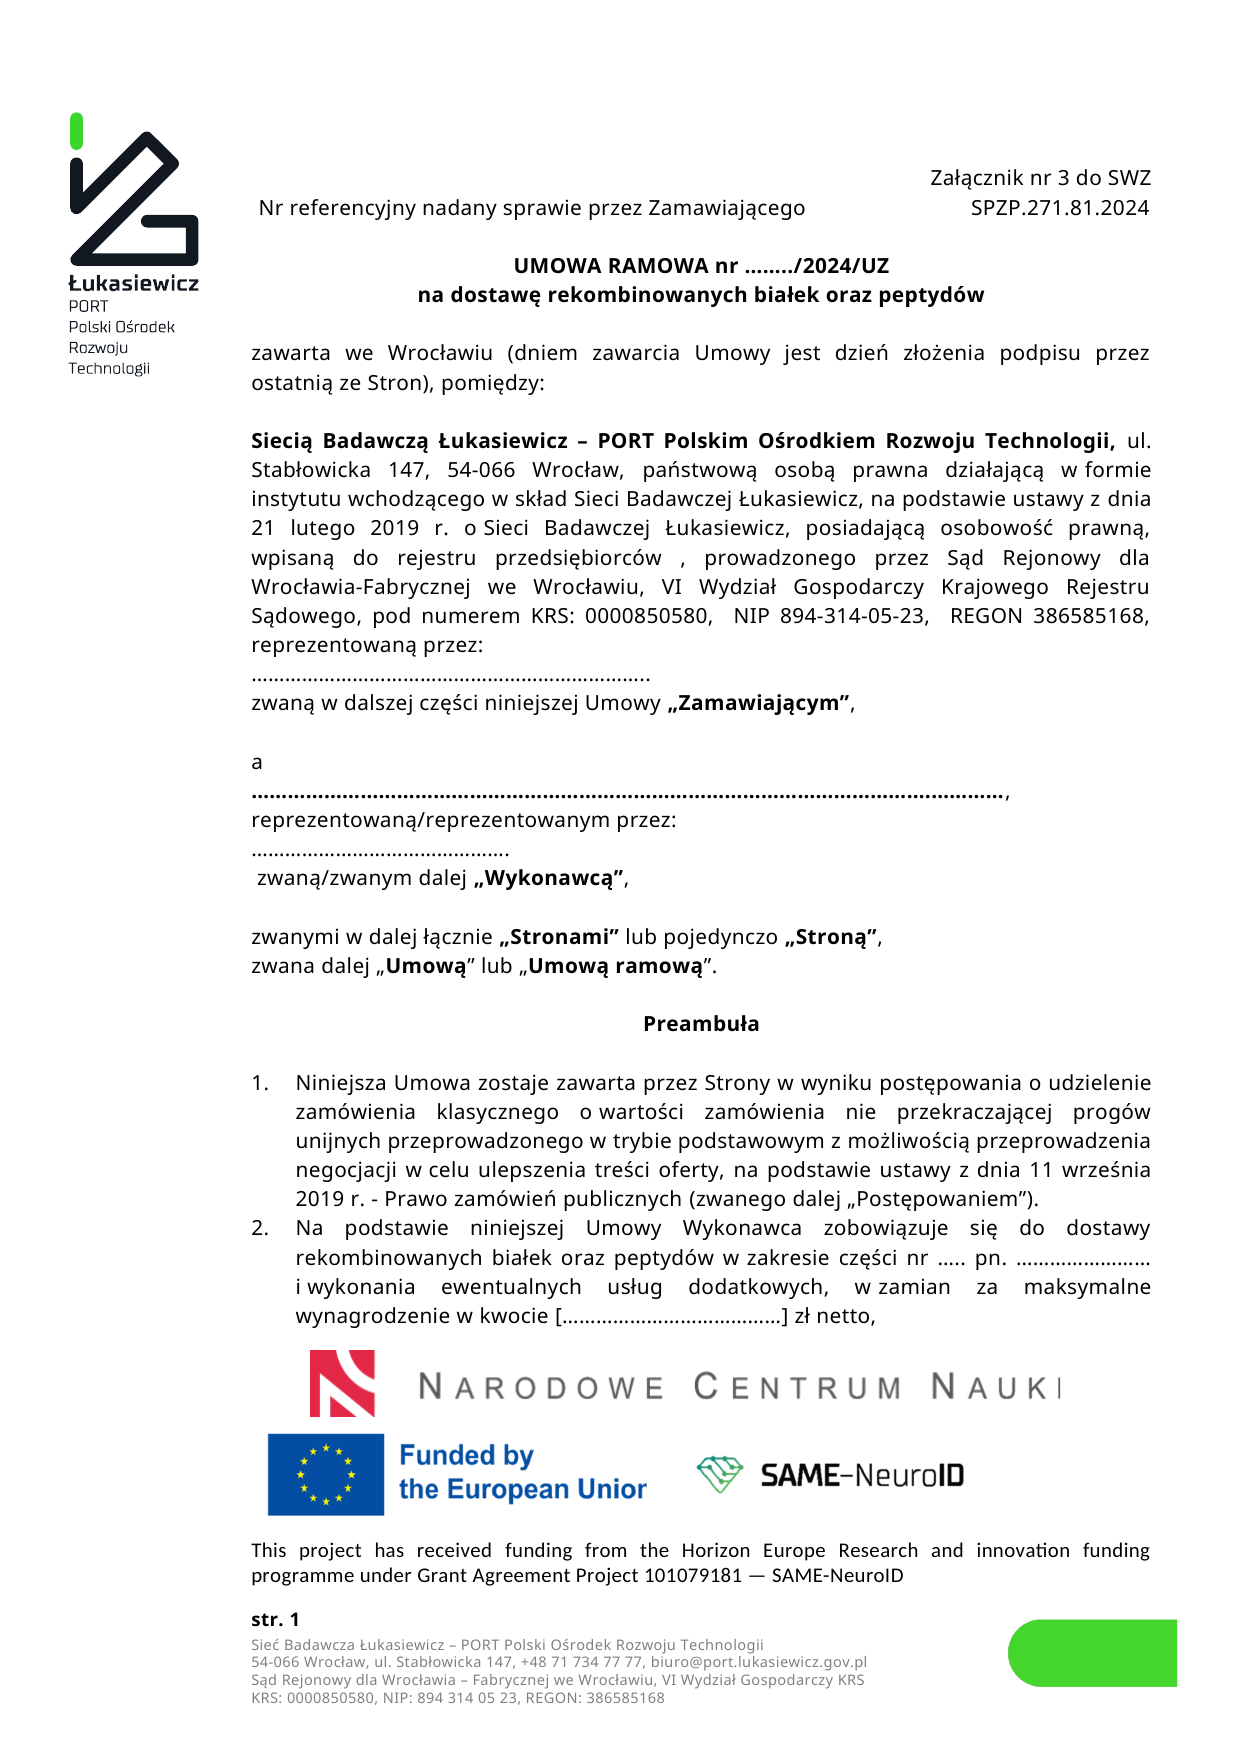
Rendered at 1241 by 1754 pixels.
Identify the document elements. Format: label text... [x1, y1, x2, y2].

text Preambuła [251, 1008, 1152, 1037]
text zwanymi w dalej łącznie „Stronami” lub pojedynczo „Stroną”, [251, 921, 1152, 950]
text a [251, 746, 1152, 775]
text Załącznik nr 3 do SWZ [251, 162, 1152, 192]
text zwana dalej „Umową” lub „Umową ramową”. [251, 950, 1152, 979]
table_header Nr referencyjny nadany sprawie przez Zamawiającego [251, 192, 963, 250]
text zwaną w dalszej części niniejszej Umowy „Zamawiającym”, [251, 687, 1152, 717]
picture [310, 1350, 1060, 1417]
table_header SPZP.271.81.2024 [964, 192, 1240, 250]
text Siecią Badawczą Łukasiewicz – PORT Polskim Ośrodkiem Rozwoju Technologii, ul. Stabłowicka 147, 54-066 Wrocław, państwową osobą prawna działającą w formie instytutu wchodzącego w skład Sieci Badawczej Łukasiewicz, na podstawie ustawy z dnia 21 lutego 2019 r. o Sieci Badawczej Łukasiewicz, posiadającą osobowość prawną, wpisaną do rejestru przedsiębiorców , prowadzonego przez Sąd Rejonowy dla Wrocławia-Fabrycznej we Wrocławiu, VI Wydział Gospodarczy Krajowego Rejestru Sądowego, pod numerem KRS: 0000850580, NIP 894-314-05-23, REGON 386585168, reprezentowaną przez: [251, 425, 1152, 658]
picture [668, 1424, 1004, 1519]
text zawarta we Wrocławiu (dniem zawarcia Umowy jest dzień złożenia podpisu przez ostatnią ze Stron), pomiędzy: [251, 337, 1152, 396]
text UMOWA RAMOWA nr ……../2024/UZ [251, 250, 1152, 279]
picture [265, 1431, 647, 1516]
text ………………………………………………………………………………………………….…………, reprezentowaną/reprezentowanym przez: [251, 775, 1152, 833]
text 1. Niniejsza Umowa zostaje zawarta przez Strony w wyniku postępowania o udzielenie zamówienia klasycznego o wartości zamówienia nie przekraczającej progów unijnych przeprowadzonego w trybie podstawowym z możliwością przeprowadzenia negocjacji w celu ulepszenia treści oferty, na podstawie ustawy z dnia 11 września 2019 r. - Prawo zamówień publicznych (zwanego dalej „Postępowaniem”). [251, 1067, 1152, 1212]
text ………………………………………. [251, 833, 1152, 862]
picture [1004, 1615, 1207, 1754]
text zwaną/zwanym dalej „Wykonawcą”, [251, 862, 1152, 892]
text …………………………………………………………….. [251, 658, 1152, 687]
text 2. Na podstawie niniejszej Umowy Wykonawca zobowiązuje się do dostawy rekombinowanych białek oraz peptydów w zakresie części nr ….. pn. …………………… i wykonania ewentualnych usług dodatkowych, w zamian za maksymalne wynagrodzenie w kwocie […………………………………] zł netto, [251, 1212, 1152, 1329]
text na dostawę rekombinowanych białek oraz peptydów [251, 279, 1152, 308]
